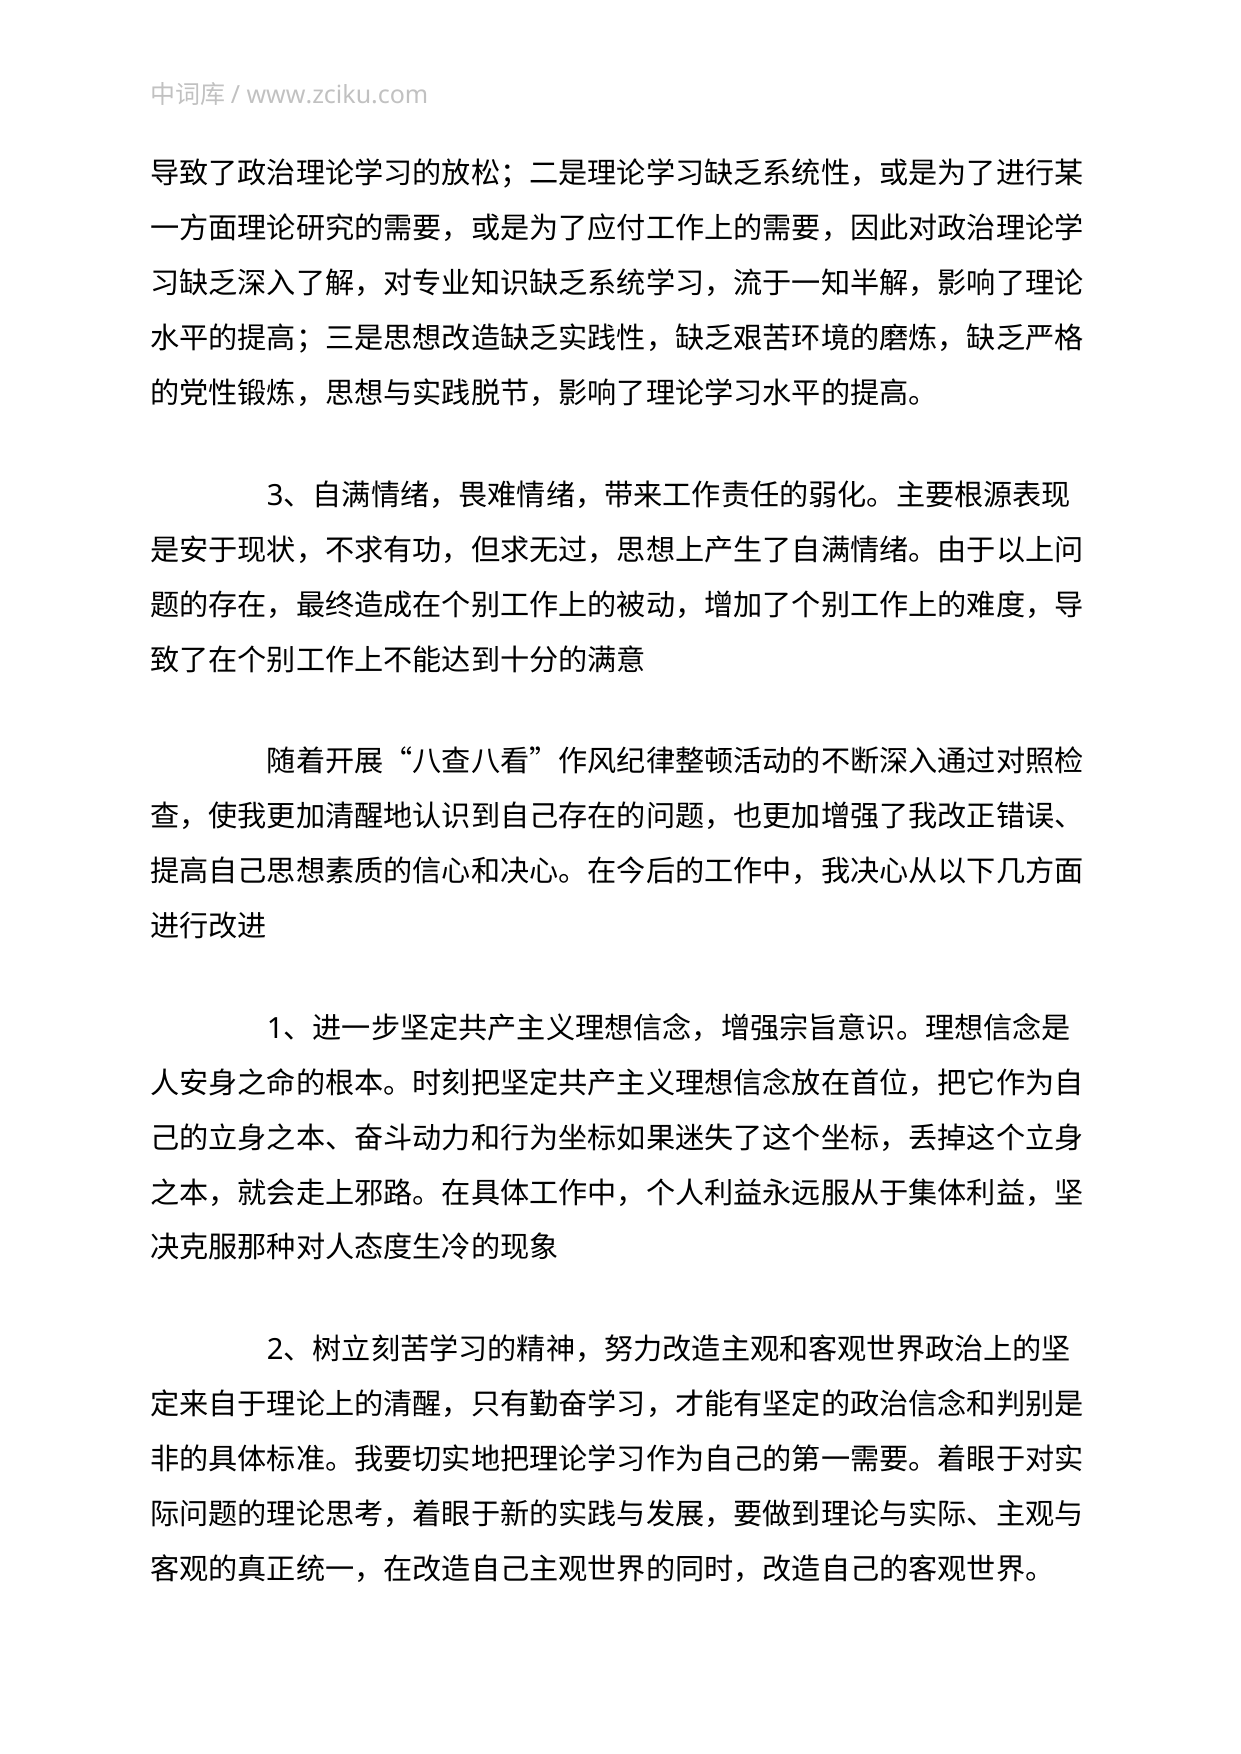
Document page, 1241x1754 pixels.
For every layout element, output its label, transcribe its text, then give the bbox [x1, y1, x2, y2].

text 1、进一步坚定共产主义理想信念，增强宗旨意识。理想信念是人安身之命的根本。时刻把坚定共产主义理想信念放在首位，把它作为自己的立身之本、奋斗动力和行为坐标如果迷失了这个坐标，丢掉这个立身之本，就会走上邪路。在具体工作中，个人利益永远服从于集体利益，坚决克服那种对人态度生冷的现象 [150, 1004, 1090, 1266]
text 2、树立刻苦学习的精神，努力改造主观和客观世界政治上的坚定来自于理论上的清醒，只有勤奋学习，才能有坚定的政治信念和判别是非的具体标准。我要切实地把理论学习作为自己的第一需要。着眼于对实际问题的理论思考，着眼于新的实践与发展，要做到理论与实际、主观与客观的真正统一，在改造自己主观世界的同时，改造自己的客观世界。 [150, 1326, 1090, 1588]
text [150, 150, 1090, 412]
text 3、自满情绪，畏难情绪，带来工作责任的弱化。主要根源表现是安于现状，不求有功，但求无过，思想上产生了自满情绪。由于以上问题的存在，最终造成在个别工作上的被动，增加了个别工作上的难度，导致了在个别工作上不能达到十分的满意 [150, 471, 1090, 678]
text 随着开展“八查八看”作风纪律整顿活动的不断深入通过对照检查，使我更加清醒地认识到自己存在的问题，也更加增强了我改正错误、提高自己思想素质的信心和决心。在今后的工作中，我决心从以下几方面进行改进 [150, 738, 1090, 945]
